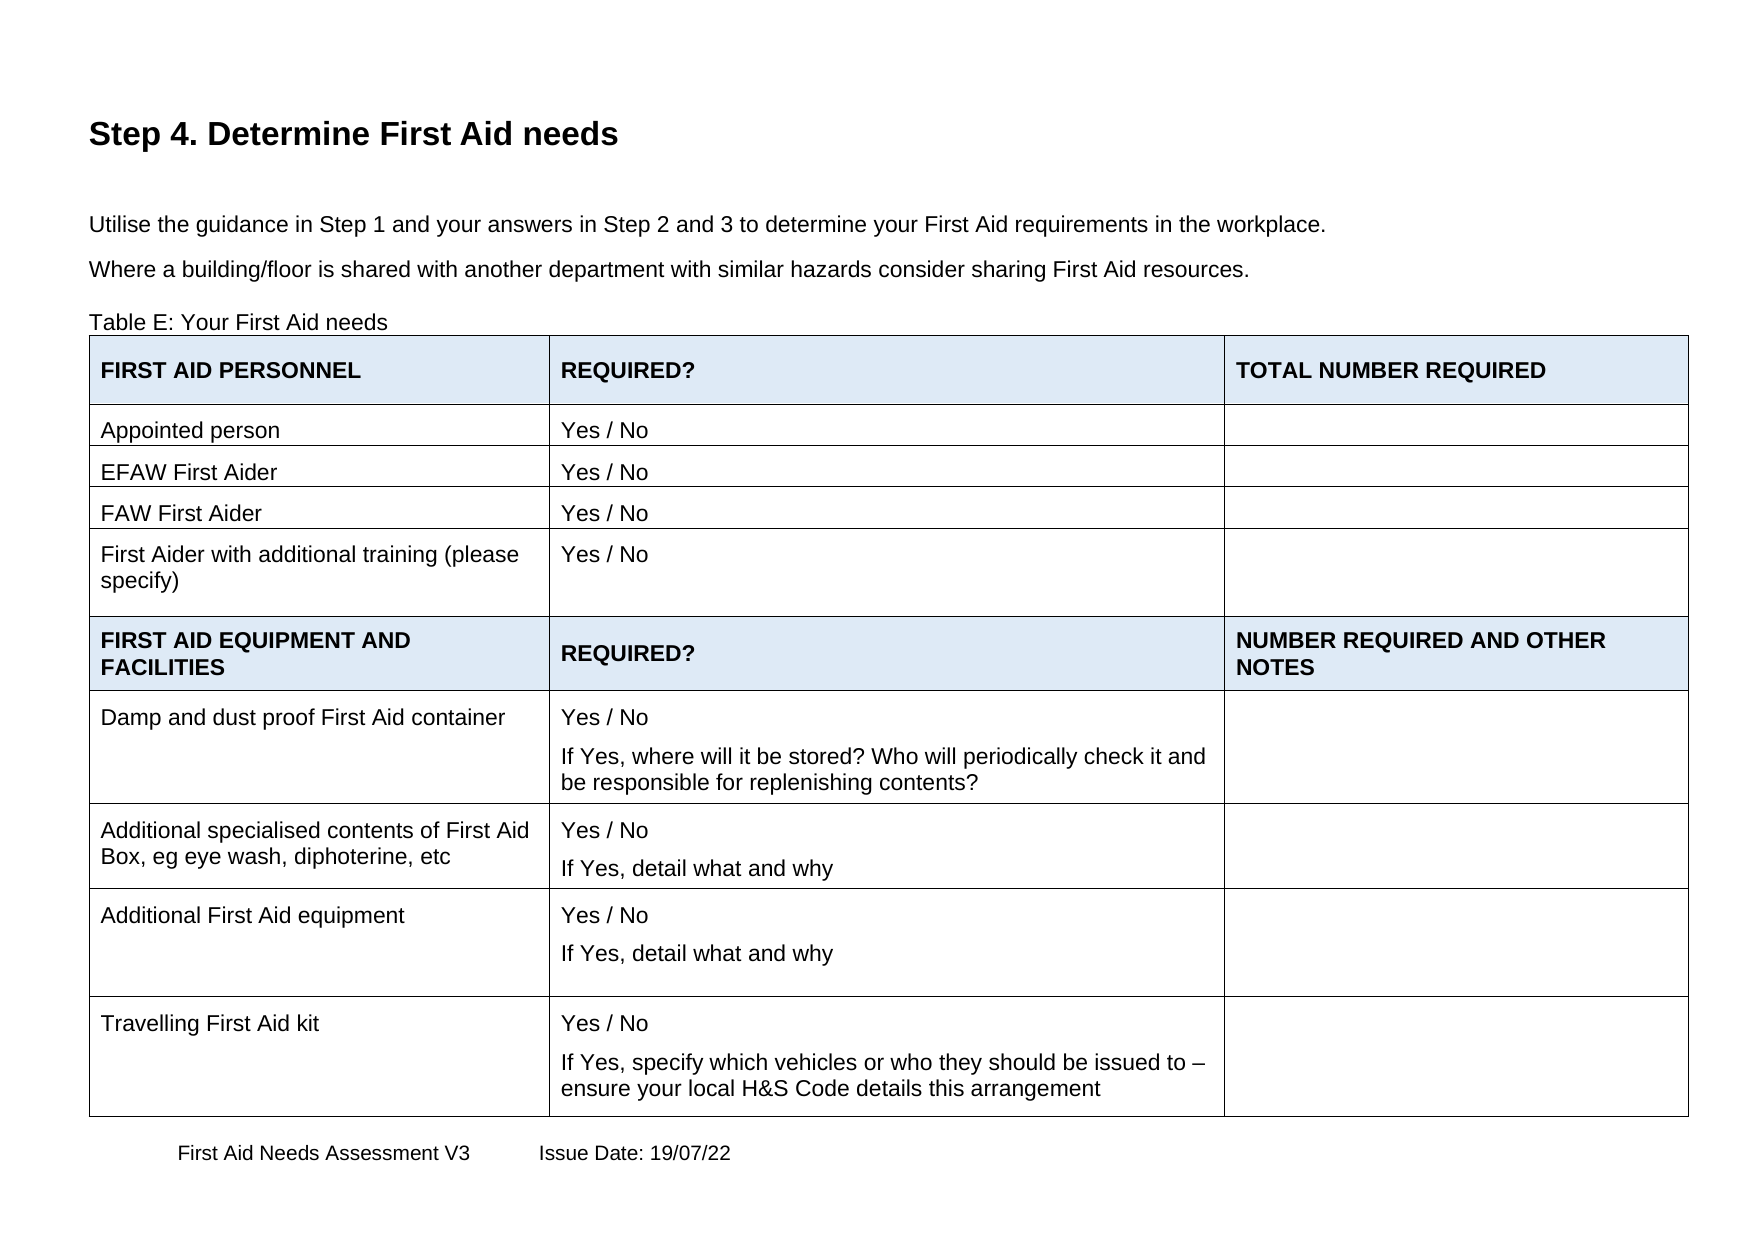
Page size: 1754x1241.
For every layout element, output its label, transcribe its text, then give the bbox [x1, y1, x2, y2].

table_cell Yes / No [550, 529, 1224, 616]
text Where a building/floor is shared with another department with similar hazards consider sharing First Aid resources. [89, 256, 1689, 282]
table_cell EFAW First Aider [90, 446, 549, 486]
table_header REQUIRED? [550, 336, 1224, 403]
table_cell FIRST AID EQUIPMENT AND FACILITIES [90, 617, 549, 690]
subtitle Step 4. Determine First Aid needs [89, 114, 1689, 152]
table_cell Yes / No If Yes, specify which vehicles or who they should be issued to – ensure your local H&S Code details this arrangement [550, 997, 1224, 1116]
table_cell Additional First Aid equipment [90, 889, 549, 996]
table_cell FAW First Aider [90, 487, 549, 528]
table_cell Appointed person [90, 405, 549, 445]
table_cell [1225, 529, 1688, 616]
table_cell REQUIRED? [550, 617, 1224, 690]
table_cell Yes / No If Yes, detail what and why [550, 889, 1224, 996]
table_cell NUMBER REQUIRED AND OTHER NOTES [1225, 617, 1688, 690]
table_cell [1225, 889, 1688, 996]
table_cell Yes / No [550, 446, 1224, 486]
table_cell [1225, 691, 1688, 803]
table_header FIRST AID PERSONNEL [90, 336, 549, 403]
table_cell Additional specialised contents of First Aid Box, eg eye wash, diphoterine, etc [90, 804, 549, 888]
table_cell [1225, 997, 1688, 1116]
table_cell First Aider with additional training (please specify) [90, 529, 549, 616]
text Table E: Your First Aid needs [89, 309, 1689, 335]
table_cell Damp and dust proof First Aid container [90, 691, 549, 803]
table_cell Yes / No If Yes, detail what and why [550, 804, 1224, 888]
text Utilise the guidance in Step 1 and your answers in Step 2 and 3 to determine your First Aid requirements in the workplace. [89, 211, 1689, 237]
table_cell [1225, 405, 1688, 445]
table_cell Travelling First Aid kit [90, 997, 549, 1116]
table_cell Yes / No [550, 405, 1224, 445]
table_cell Yes / No [550, 487, 1224, 528]
table_cell [1225, 446, 1688, 486]
table_cell [1225, 804, 1688, 888]
table_cell Yes / No If Yes, where will it be stored? Who will periodically check it and be responsible for replenishing contents? [550, 691, 1224, 803]
table_header TOTAL NUMBER REQUIRED [1225, 336, 1688, 403]
table_cell [1225, 487, 1688, 528]
